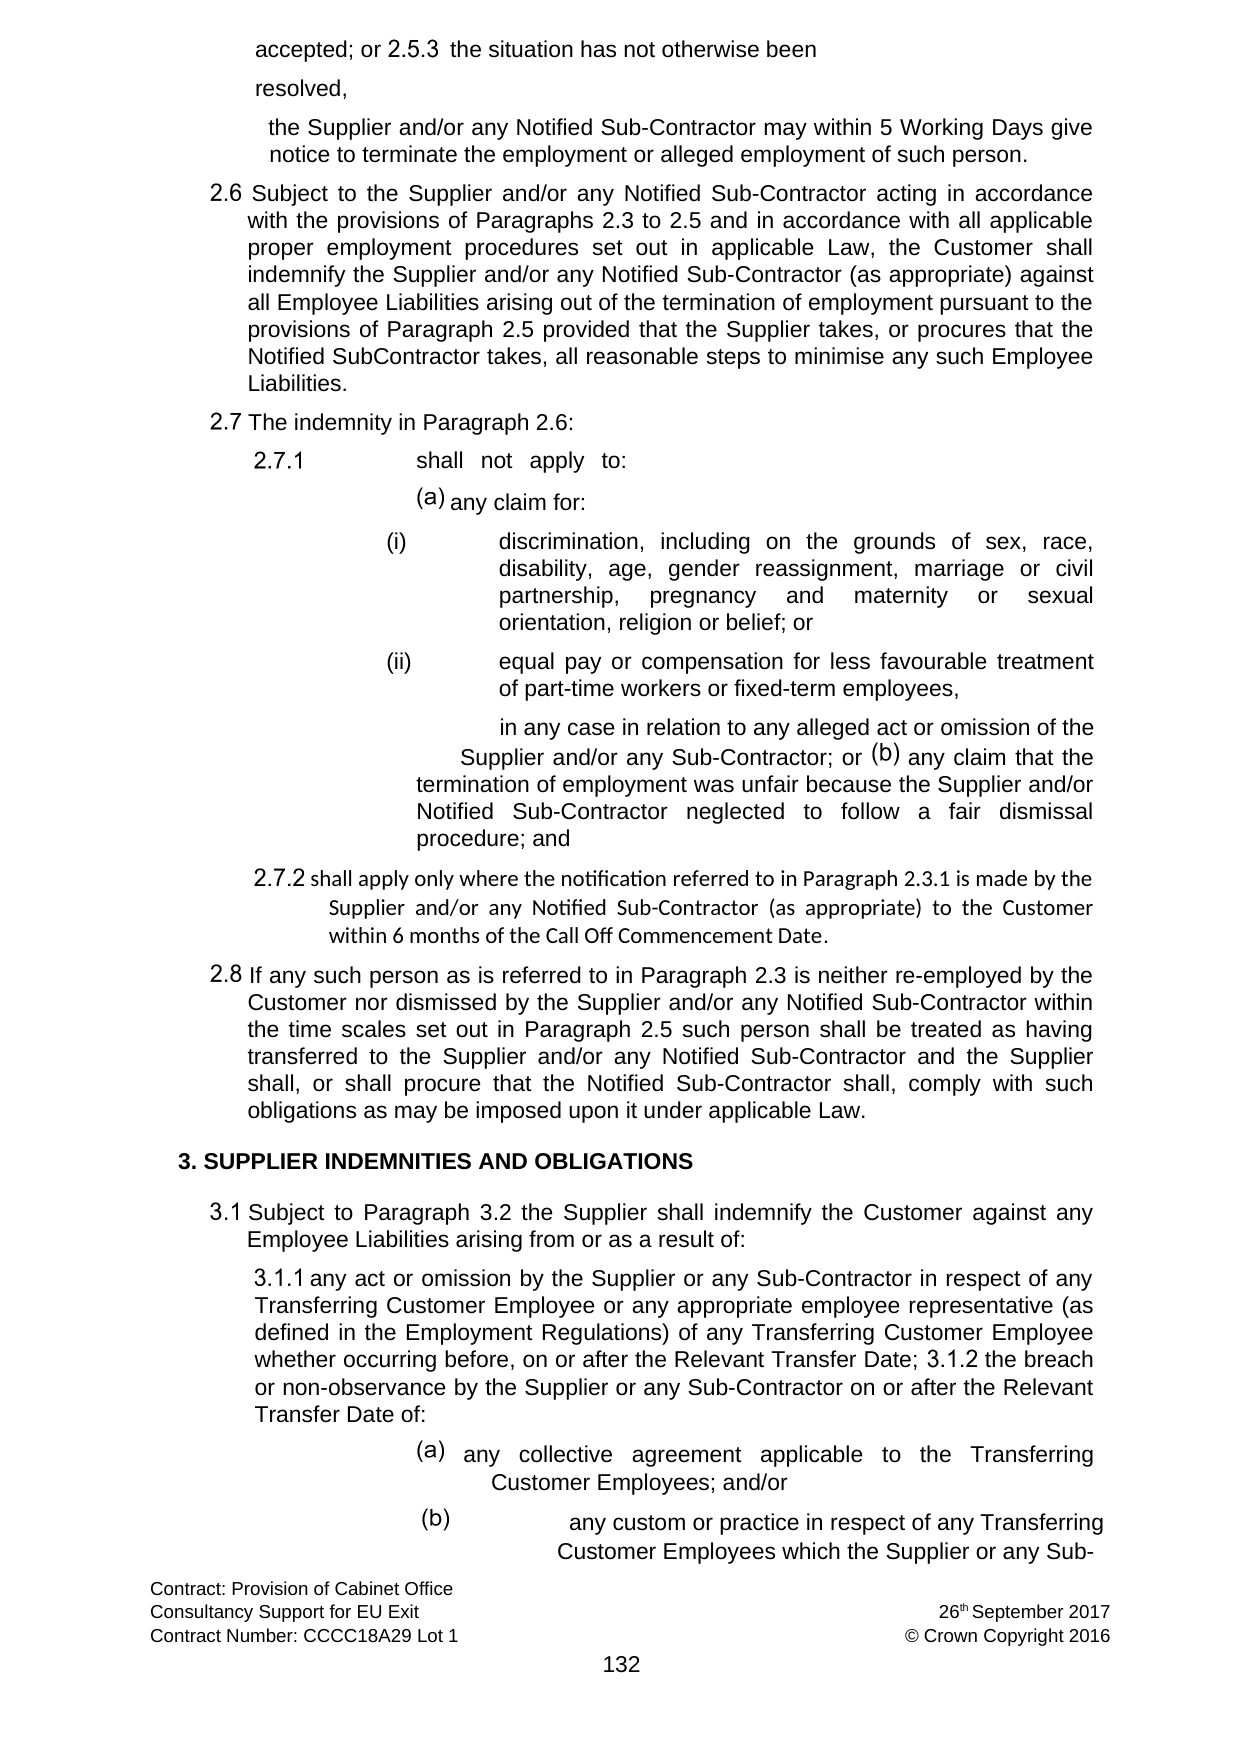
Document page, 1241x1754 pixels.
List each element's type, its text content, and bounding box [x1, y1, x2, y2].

picture [209, 1201, 239, 1221]
subtitle 3. SUPPLIER INDEMNITIES AND OBLIGATIONS [178, 1148, 1093, 1174]
picture [209, 182, 242, 202]
text any act or omission by the Supplier or any Sub-Contractor in respect of any Transferring Customer Employee or any appropriate employee representative (as defined in the Employment Regulations) of any Transferring Customer Employee whether occurring before, on or after the Relevant Transfer Date; the breach or non-observance by the Supplier or any Sub-Contractor on or after the Relevant Transfer Date of: [253, 1265, 1094, 1427]
picture [871, 741, 899, 766]
text any collective agreement applicable to the Transferring Customer Employees; and/or [416, 1439, 1094, 1495]
text the Supplier and/or any Notified Sub-Contractor may within 5 Working Days give notice to terminate the employment or alleged employment of such person. [268, 114, 1094, 168]
picture [253, 1267, 302, 1287]
text Supplier and/or any Sub-Contractor; or any claim that the termination of employment was unfair because the Supplier and/or Notified Sub-Contractor neglected to follow a fair dismissal procedure; and [416, 742, 1094, 851]
picture [253, 867, 305, 887]
picture [421, 1507, 450, 1531]
picture [926, 1348, 978, 1368]
list discrimination, including on the grounds of sex, race, disability, age, gender reassignment, marriage or civil partnership, pregnancy and maternity or sexual orientation, religion or belief; or [386, 528, 1094, 635]
text in any case in relation to any alleged act or omission of the [150, 713, 1094, 740]
text Subject to the Supplier and/or any Notified Sub-Contractor acting in accordance with the provisions of Paragraphs 2.3 to 2.5 and in accordance with all applicable proper employment procedures set out in applicable Law, the Customer shall indemnify the Supplier and/or any Notified Sub-Contractor (as appropriate) against all Employee Liabilities arising out of the termination of employment pursuant to the provisions of Paragraph 2.5 provided that the Supplier takes, or procures that the Notified SubContractor takes, all reasonable steps to minimise any such Employee Liabilities. [209, 180, 1094, 396]
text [254, 36, 834, 101]
text Subject to Paragraph 3.2 the Supplier shall indemnify the Customer against any Employee Liabilities arising from or as a result of: [209, 1199, 1094, 1253]
list equal pay or compensation for less favourable treatment of part-time workers or fixed-term employees, [386, 648, 1094, 701]
text shall not apply to: any claim for: [253, 447, 627, 515]
text Customer Employees which the Supplier or any Sub- [416, 1538, 1094, 1564]
text If any such person as is referred to in Paragraph 2.3 is neither re-employed by the Customer nor dismissed by the Supplier and/or any Notified Sub-Contractor within the time scales set out in Paragraph 2.5 such person shall be treated as having transferred to the Supplier and/or any Notified Sub-Contractor and the Supplier shall, or shall procure that the Notified Sub-Contractor shall, comply with such obligations as may be imposed upon it under applicable Law. [209, 962, 1094, 1123]
text The indemnity in Paragraph 2.6: [209, 408, 1094, 435]
text any custom or practice in respect of any Transferring [150, 1507, 1110, 1536]
picture [253, 450, 302, 469]
picture [387, 38, 439, 58]
text shall apply only where the notification referred to in Paragraph 2.3.1 is made by the Supplier and/or any Notified Sub-Contractor (as appropriate) to the Customer within 6 months of the Call Off Commencement Date. [253, 864, 1094, 949]
picture [209, 963, 242, 983]
picture [416, 486, 445, 510]
picture [416, 1439, 445, 1463]
picture [209, 411, 242, 430]
